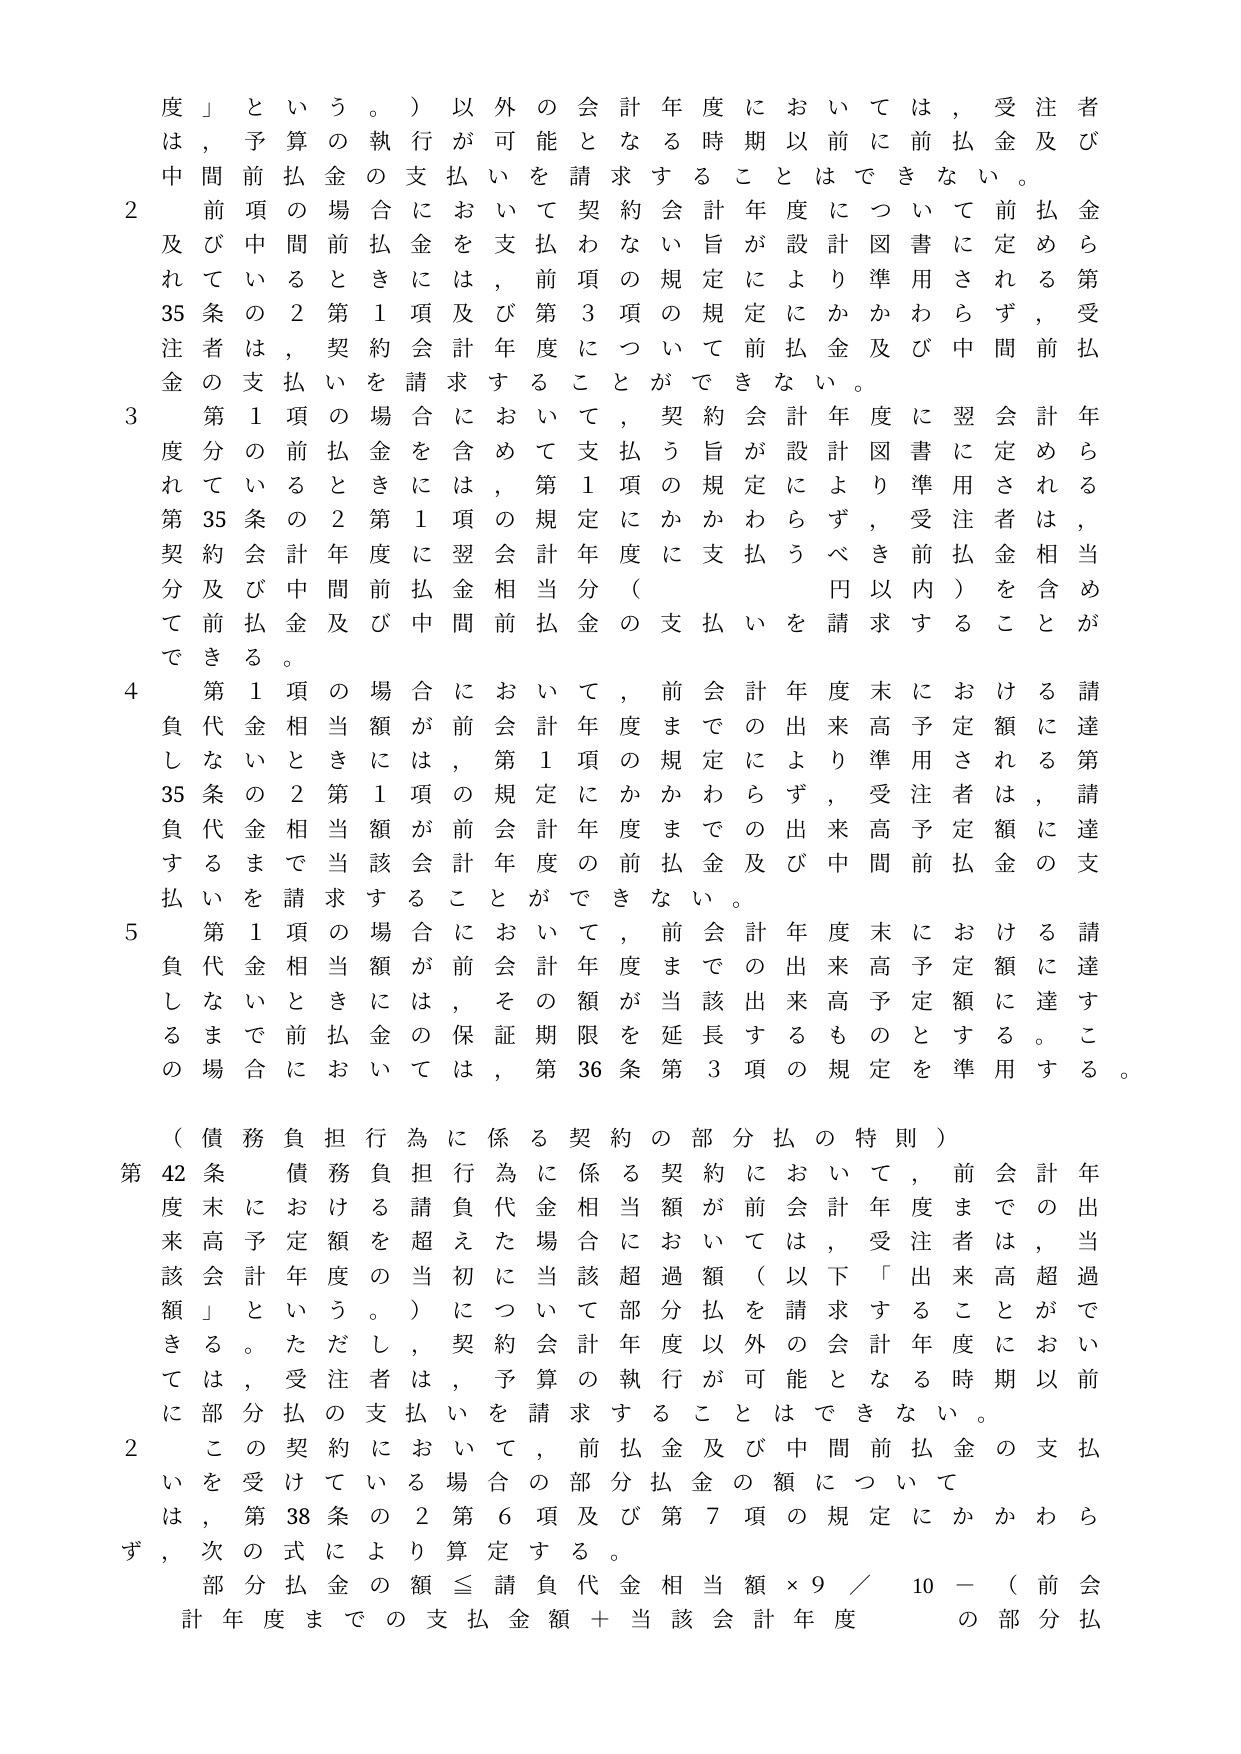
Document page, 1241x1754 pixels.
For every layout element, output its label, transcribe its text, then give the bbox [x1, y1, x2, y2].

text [120, 89, 1120, 192]
text ３ 第１項の場合において，契約会計年度に翌会計年度分の前払金を含めて支払う旨が設計図書に定められているときには，第１項の規定により準用される第35条の２第１項の規定にかかわらず，受注者は，契約会計年度に翌会計年度に支払うべき前払金相当分及び中間前払金相当分（ 円以内）を含めて前払金及び中間前払金の支払いを請求することができる。 [120, 398, 1120, 673]
text ２ 前項の場合において契約会計年度について前払金及び中間前払金を支払わない旨が設計図書に定められているときには，前項の規定により準用される第35条の２第１項及び第３項の規定にかかわらず，受注者は，契約会計年度について前払金及び中間前払金の支払いを請求することができない。 [120, 192, 1120, 398]
text ２ この契約において，前払金及び中間前払金の支払いを受けている場合の部分払金の額について [120, 1429, 1120, 1498]
text は，第38条の２第６項及び第７項の規定にかかわらず，次の式により算定する。 [120, 1498, 1120, 1567]
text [140, 1567, 1120, 1636]
text 第42条 債務負担行為に係る契約において，前会計年度末における請負代金相当額が前会計年度までの出来高予定額を超えた場合においては，受注者は，当該会計年度の当初に当該超過額（以下「出来高超過額」という。）について部分払を請求することができる。ただし，契約会計年度以外の会計年度においては，受注者は，予算の執行が可能となる時期以前に部分払の支払いを請求することはできない。 [120, 1154, 1120, 1429]
text （債務負担行為に係る契約の部分払の特則） [120, 1120, 1120, 1154]
text ４ 第１項の場合において，前会計年度末における請負代金相当額が前会計年度までの出来高予定額に達しないときには，第１項の規定により準用される第35条の２第１項の規定にかかわらず，受注者は，請負代金相当額が前会計年度までの出来高予定額に達するまで当該会計年度の前払金及び中間前払金の支払いを請求することができない。 [120, 673, 1120, 914]
text ５ 第１項の場合において，前会計年度末における請負代金相当額が前会計年度までの出来高予定額に達しないときには，その額が当該出来高予定額に達するまで前払金の保証期限を延長するものとする。この場合においては，第36条第３項の規定を準用する。 [120, 914, 1120, 1120]
